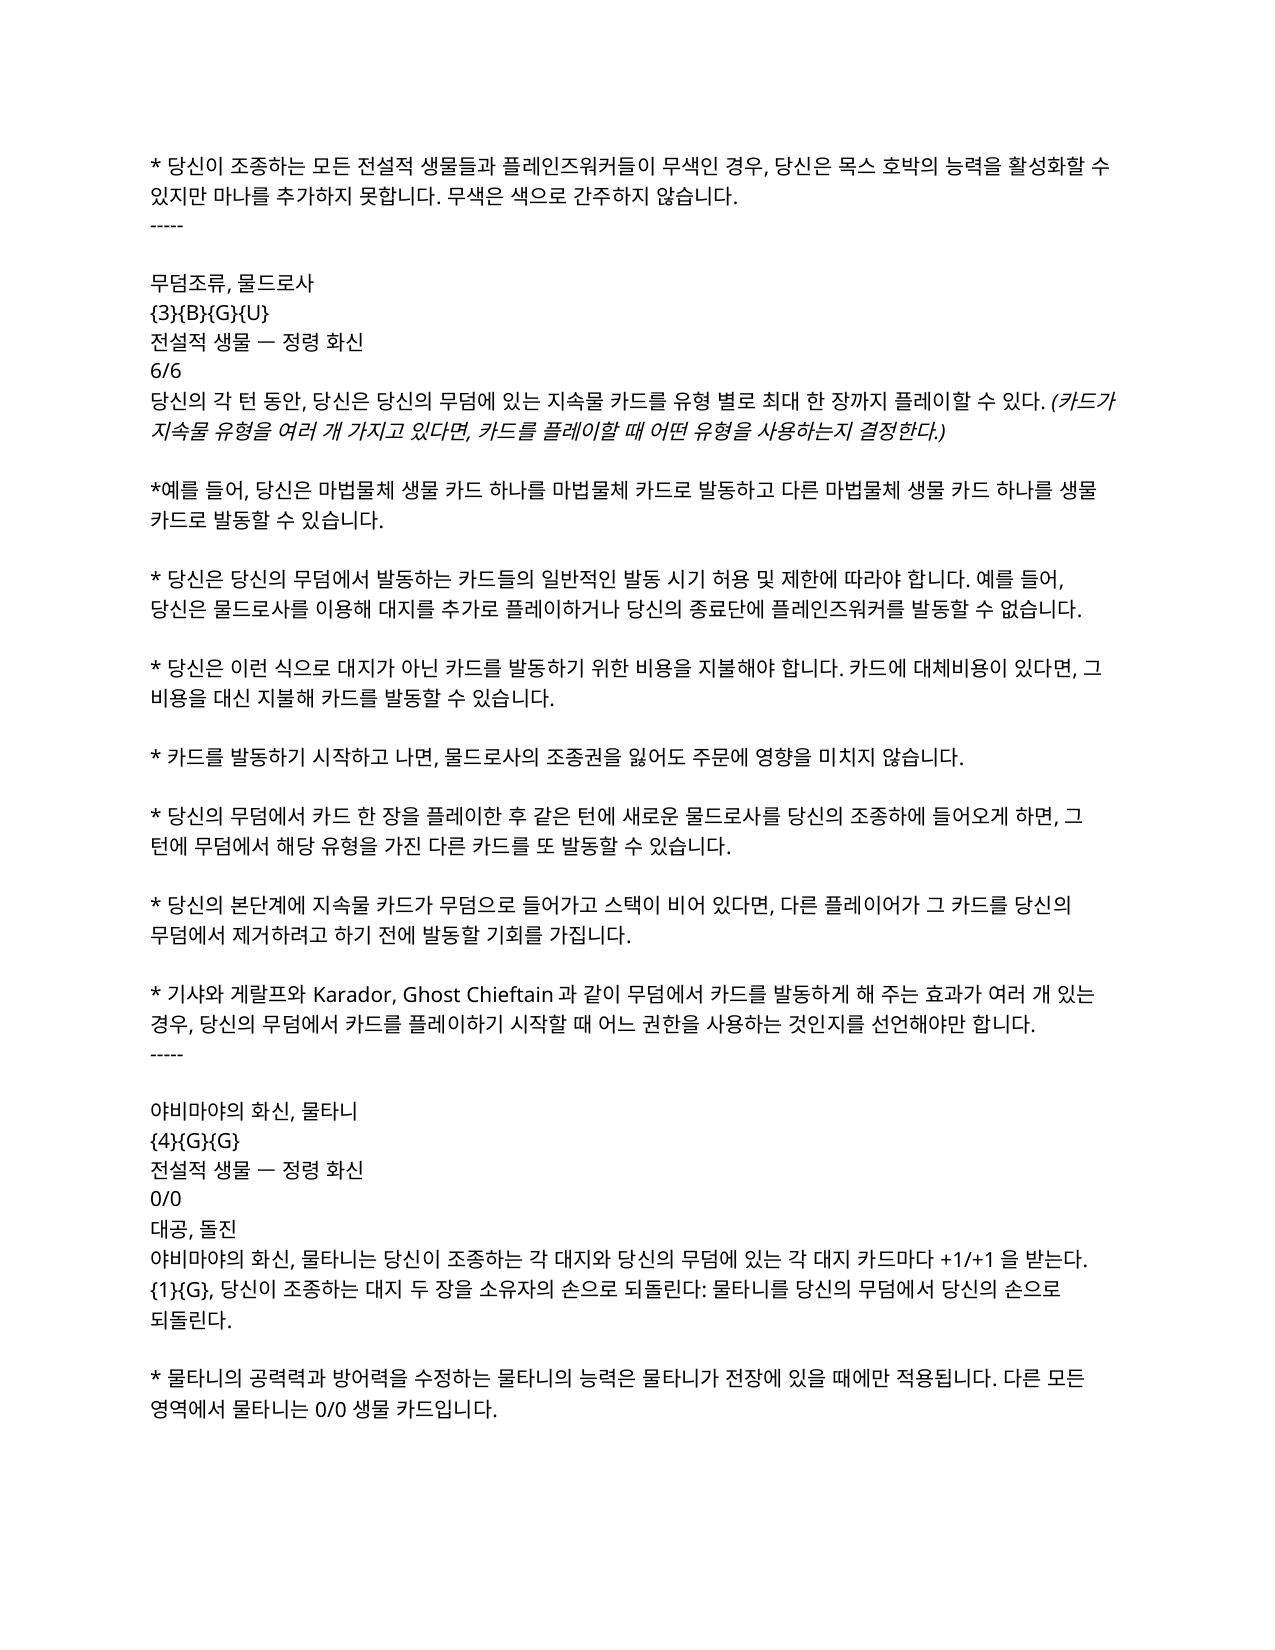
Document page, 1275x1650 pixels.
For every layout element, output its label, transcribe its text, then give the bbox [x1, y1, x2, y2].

text {4}{G}{G} [150, 1126, 1125, 1154]
text * 당신은 이런 식으로 대지가 아닌 카드를 발동하기 위한 비용을 지불해야 합니다. 카드에 대체비용이 있다면, 그 비용을 대신 지불해 카드를 발동할 수 있습니다. [150, 652, 1125, 713]
text 대공, 돌진 [150, 1213, 1125, 1243]
text * 당신은 당신의 무덤에서 발동하는 카드들의 일반적인 발동 시기 허용 및 제한에 따라야 합니다. 예를 들어, 당신은 물드로사를 이용해 대지를 추가로 플레이하거나 당신의 종료단에 플레인즈워커를 발동할 수 없습니다. [150, 563, 1125, 624]
text 당신의 각 턴 동안, 당신은 당신의 무덤에 있는 지속물 카드를 유형 별로 최대 한 장까지 플레이할 수 있다. (카드가 지속물 유형을 여러 개 가지고 있다면, 카드를 플레이할 때 어떤 유형을 사용하는지 결정한다.) [150, 385, 1125, 446]
text * 기샤와 게랄프와 Karador, Ghost Chieftain과 같이 무덤에서 카드를 발동하게 해 주는 효과가 여러 개 있는 경우, 당신의 무덤에서 카드를 플레이하기 시작할 때 어느 권한을 사용하는 것인지를 선언해야만 합니다. [150, 978, 1125, 1039]
text * 카드를 발동하기 시작하고 나면, 물드로사의 조종권을 잃어도 주문에 영향을 미치지 않습니다. [150, 741, 1125, 771]
text *예를 들어, 당신은 마법물체 생물 카드 하나를 마법물체 카드로 발동하고 다른 마법물체 생물 카드 하나를 생물 카드로 발동할 수 있습니다. [150, 474, 1125, 534]
text * 물타니의 공력력과 방어력을 수정하는 물타니의 능력은 물타니가 전장에 있을 때에만 적용됩니다. 다른 모든 영역에서 물타니는 0/0 생물 카드입니다. [150, 1363, 1125, 1423]
text 6/6 [150, 356, 1125, 385]
text ----- [150, 211, 1125, 239]
text * 당신의 무덤에서 카드 한 장을 플레이한 후 같은 턴에 새로운 물드로사를 당신의 조종하에 들어오게 하면, 그 턴에 무덤에서 해당 유형을 가진 다른 카드를 또 발동할 수 있습니다. [150, 800, 1125, 861]
text * 당신이 조종하는 모든 전설적 생물들과 플레인즈워커들이 무색인 경우, 당신은 목스 호박의 능력을 활성화할 수 있지만 마나를 추가하지 못합니다. 무색은 색으로 간주하지 않습니다. [150, 150, 1125, 211]
text {1}{G}, 당신이 조종하는 대지 두 장을 소유자의 손으로 되돌린다: 물타니를 당신의 무덤에서 당신의 손으로 되돌린다. [150, 1273, 1125, 1334]
text 야비마야의 화신, 물타니 [150, 1096, 1125, 1126]
text 전설적 생물 — 정령 화신 [150, 326, 1125, 356]
text {3}{B}{G}{U} [150, 298, 1125, 326]
text ----- [150, 1039, 1125, 1067]
text * 당신의 본단계에 지속물 카드가 무덤으로 들어가고 스택이 비어 있다면, 다른 플레이어가 그 카드를 당신의 무덤에서 제거하려고 하기 전에 발동할 기회를 가집니다. [150, 889, 1125, 949]
text 무덤조류, 물드로사 [150, 267, 1125, 298]
text 0/0 [150, 1184, 1125, 1213]
text 전설적 생물 — 정령 화신 [150, 1154, 1125, 1184]
text 야비마야의 화신, 물타니는 당신이 조종하는 각 대지와 당신의 무덤에 있는 각 대지 카드마다 +1/+1을 받는다. [150, 1243, 1125, 1273]
